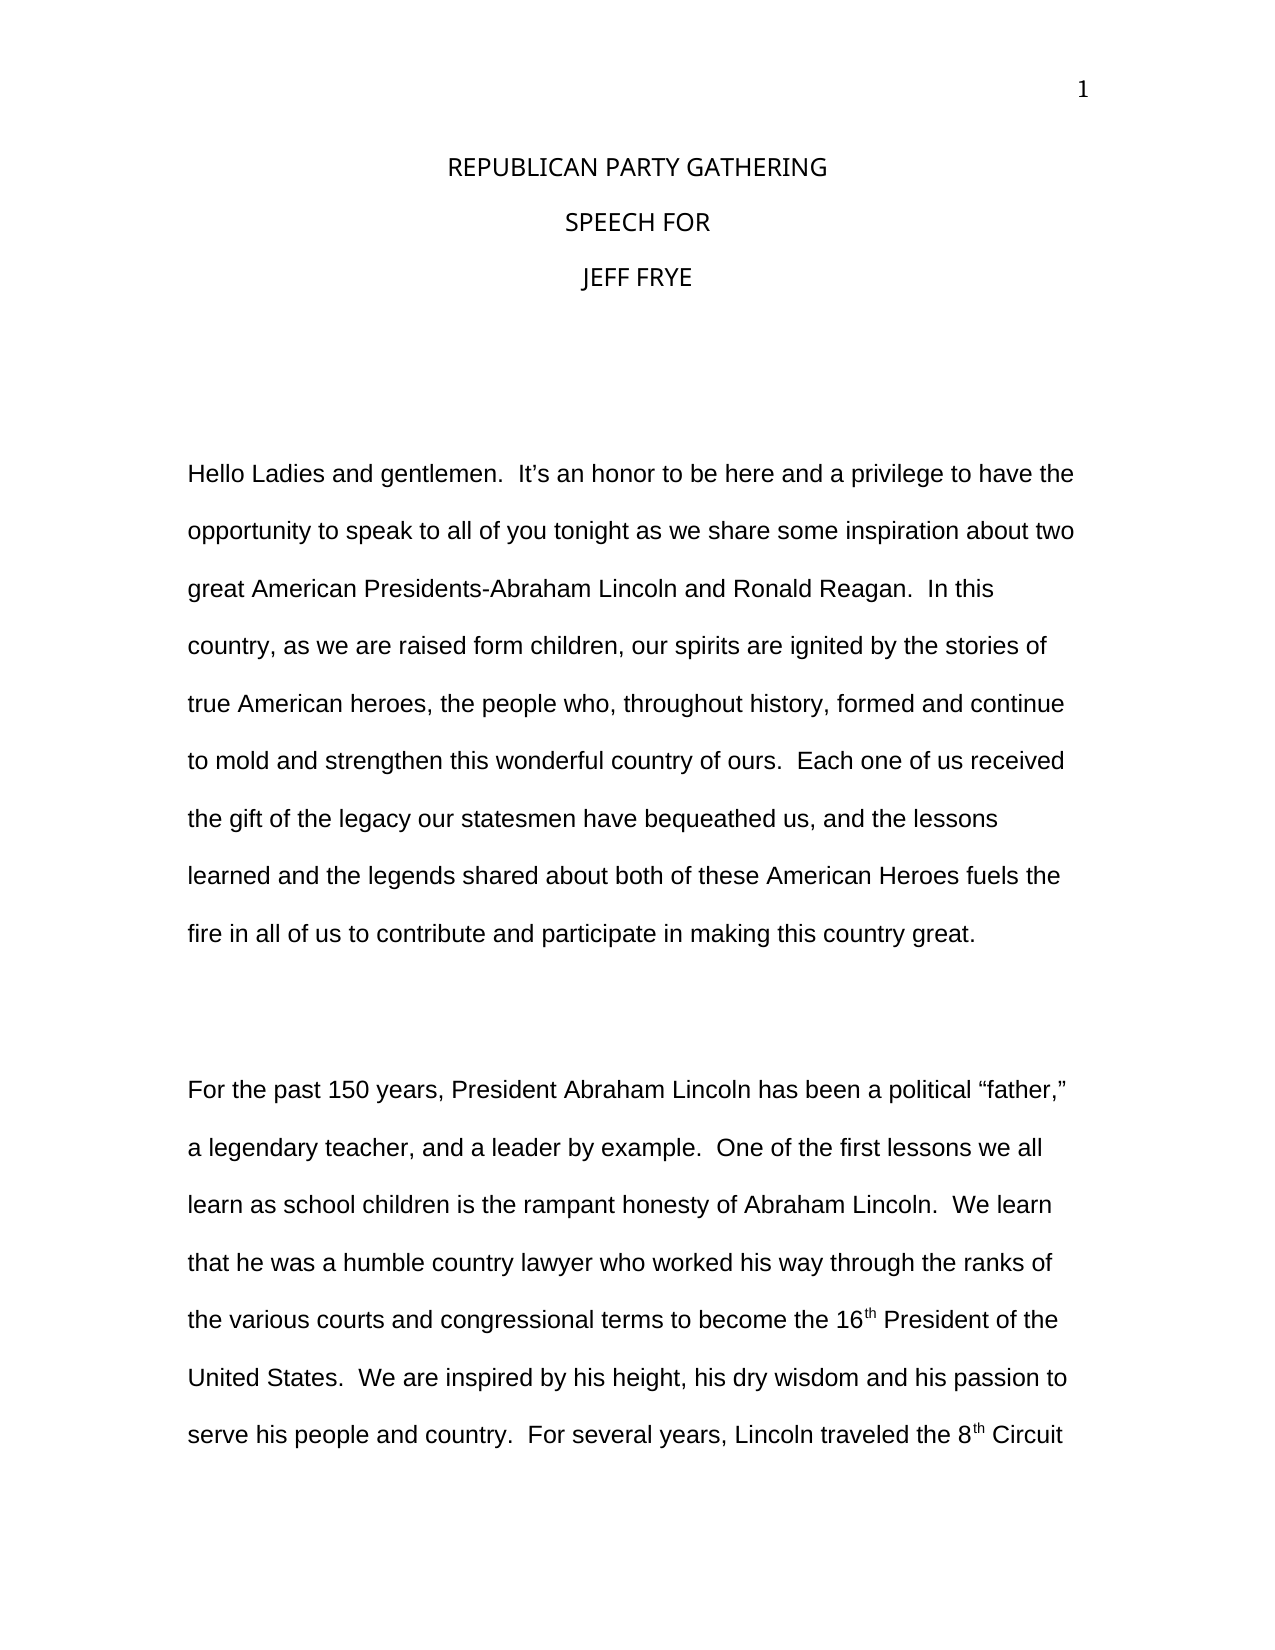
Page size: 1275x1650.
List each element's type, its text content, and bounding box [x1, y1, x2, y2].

text JEFF FRYE [187, 260, 1087, 294]
text Hello Ladies and gentlemen. It’s an honor to be here and a privilege to have the opportunity to speak to all of you tonight as we share some inspiration about two great American Presidents-Abraham Lincoln and Ronald Reagan. In this country, as we are raised form children, our spirits are ignited by the stories of true American heroes, the people who, throughout history, formed and continue to mold and strengthen this wonderful country of ours. Each one of us received the gift of the legacy our statesmen have bequeathed us, and the lessons learned and the legends shared about both of these American Heroes fuels the fire in all of us to contribute and participate in making this country great. [187, 458, 1087, 947]
text SPEECH FOR [187, 205, 1087, 239]
text REPUBLICAN PARTY GATHERING [187, 150, 1087, 184]
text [187, 1075, 1087, 1449]
